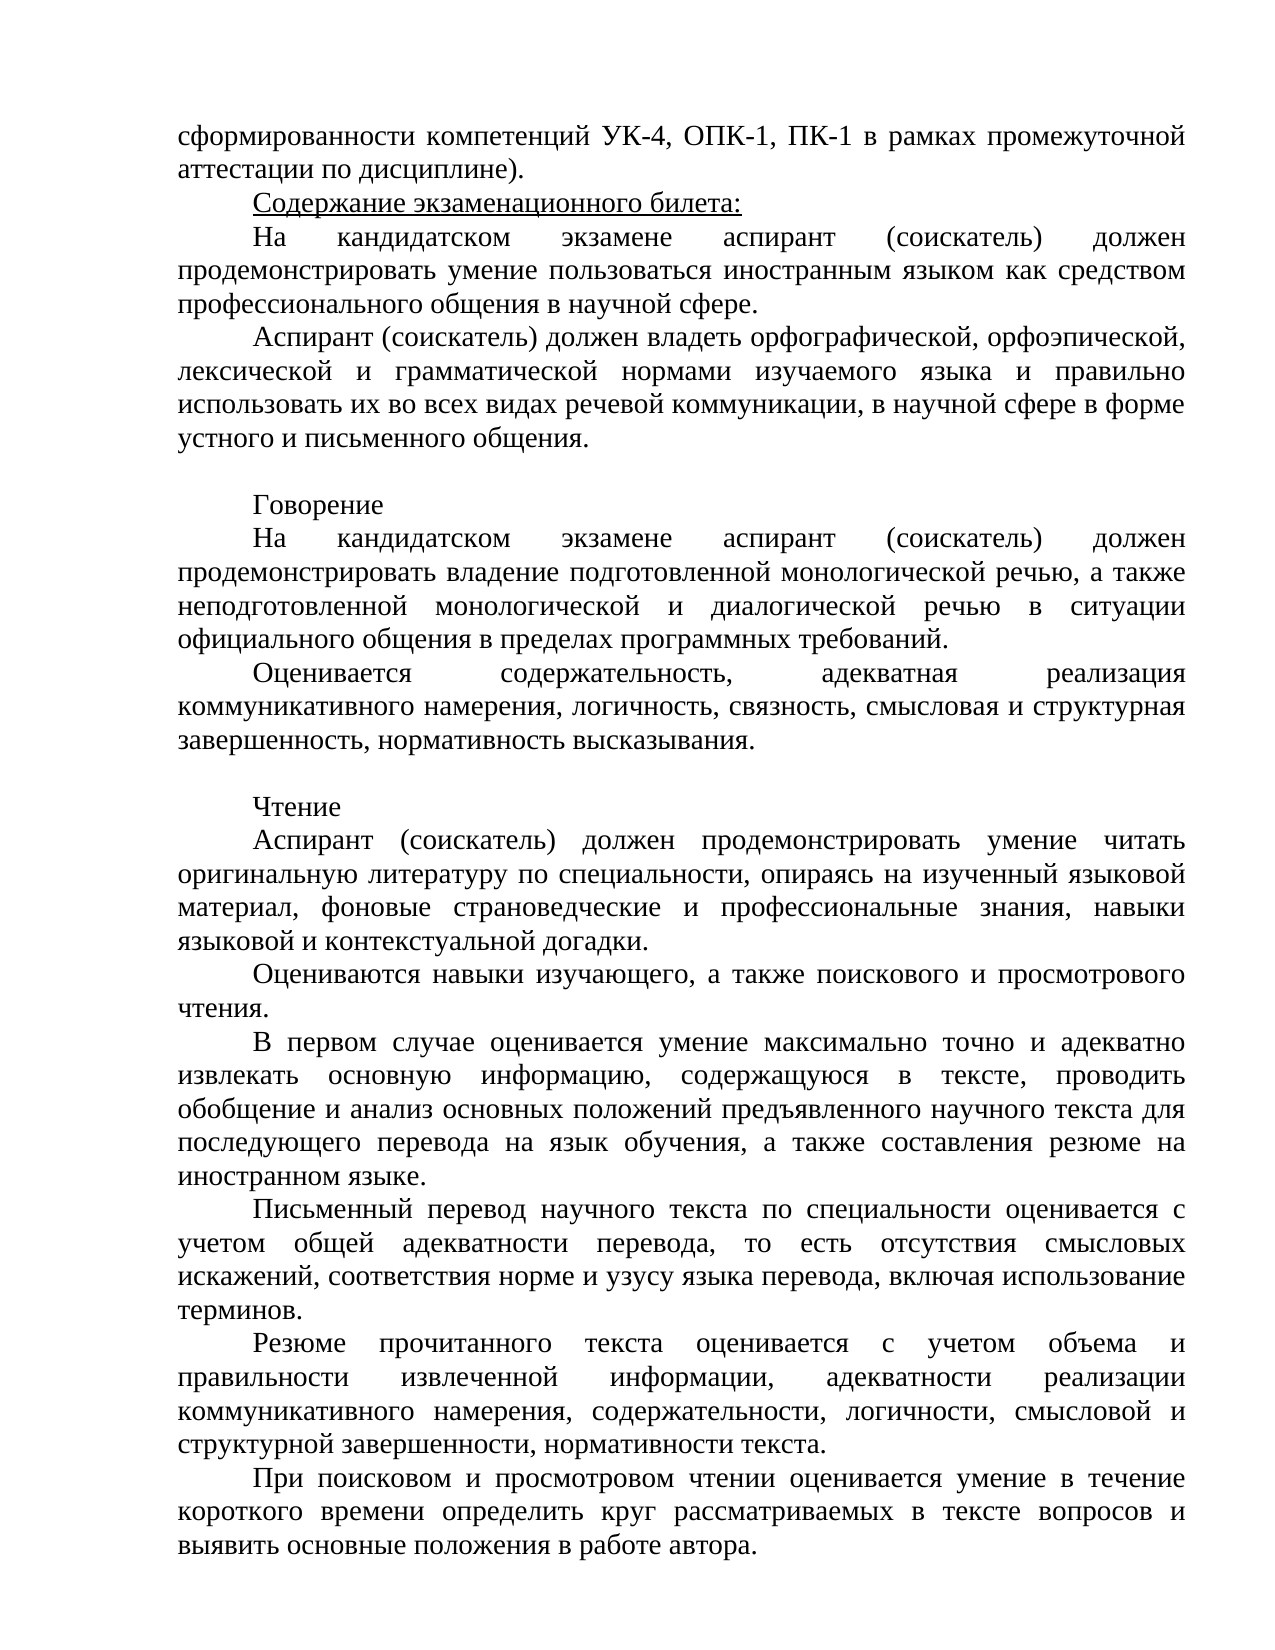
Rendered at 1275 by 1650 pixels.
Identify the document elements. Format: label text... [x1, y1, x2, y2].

text Говорение [177, 487, 1186, 521]
text Оцениваются навыки изучающего, а также поискового и просмотрового чтения. [177, 957, 1186, 1024]
text Чтение [177, 789, 1186, 822]
text При поисковом и просмотровом чтении оценивается умение в течение короткого времени определить круг рассматриваемых в тексте вопросов и выявить основные положения в работе автора. [177, 1460, 1186, 1560]
text Оценивается содержательность, адекватная реализация коммуникативного намерения, логичность, связность, смысловая и структурная завершенность, нормативность высказывания. [177, 655, 1186, 755]
text Аспирант (соискатель) должен продемонстрировать умение читать оригинальную литературу по специальности, опираясь на изученный языковой материал, фоновые страноведческие и профессиональные знания, навыки языковой и контекстуальной догадки. [177, 822, 1186, 957]
text Аспирант (соискатель) должен владеть орфографической, орфоэпической, лексической и грамматической нормами изучаемого языка и правильно использовать их во всех видах речевой коммуникации, в научной сфере в форме устного и письменного общения. [177, 319, 1186, 453]
text Содержание экзаменационного билета: [177, 185, 1186, 219]
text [177, 118, 1186, 185]
text На кандидатском экзамене аспирант (соискатель) должен продемонстрировать умение пользоваться иностранным языком как средством профессионального общения в научной сфере. [177, 219, 1186, 319]
text На кандидатском экзамене аспирант (соискатель) должен продемонстрировать владение подготовленной монологической речью, а также неподготовленной монологической и диалогической речью в ситуации официального общения в пределах программных требований. [177, 521, 1186, 655]
text Резюме прочитанного текста оценивается с учетом объема и правильности извлеченной информации, адекватности реализации коммуникативного намерения, содержательности, логичности, смысловой и структурной завершенности, нормативности текста. [177, 1326, 1186, 1460]
text В первом случае оценивается умение максимально точно и адекватно извлекать основную информацию, содержащуюся в тексте, проводить обобщение и анализ основных положений предъявленного научного текста для последующего перевода на язык обучения, а также составления резюме на иностранном языке. [177, 1024, 1186, 1191]
text Письменный перевод научного текста по специальности оценивается с учетом общей адекватности перевода, то есть отсутствия смысловых искажений, соответствия норме и узусу языка перевода, включая использование терминов. [177, 1191, 1186, 1326]
